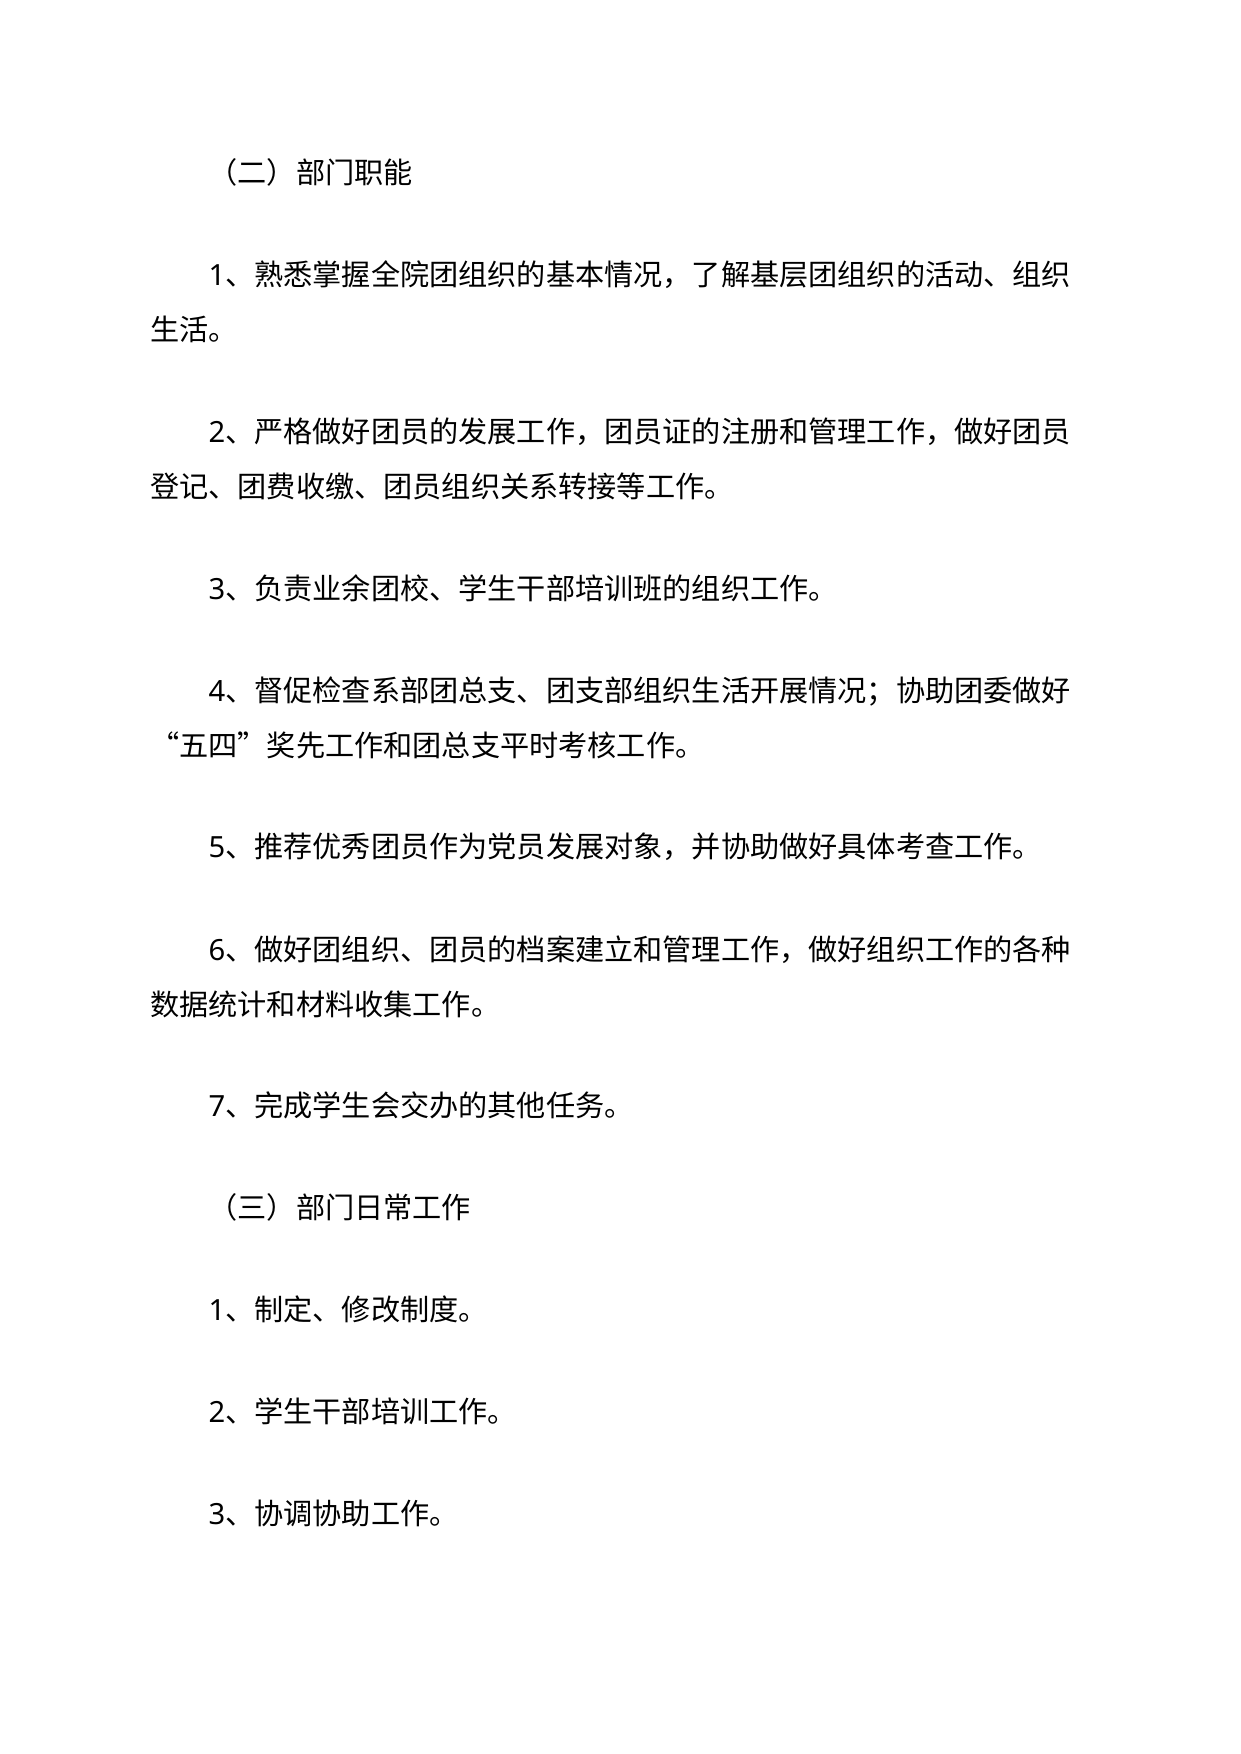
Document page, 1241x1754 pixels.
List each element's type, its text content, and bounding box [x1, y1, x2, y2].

text 2、严格做好团员的发展工作，团员证的注册和管理工作，做好团员登记、团费收缴、团员组织关系转接等工作。 [150, 408, 1090, 506]
text 1、熟悉掌握全院团组织的基本情况，了解基层团组织的活动、组织生活。 [150, 252, 1090, 349]
text 4、督促检查系部团总支、团支部组织生活开展情况；协助团委做好“五四”奖先工作和团总支平时考核工作。 [150, 667, 1090, 764]
text 2、学生干部培训工作。 [150, 1388, 1090, 1431]
text 6、做好团组织、团员的档案建立和管理工作，做好组织工作的各种数据统计和材料收集工作。 [150, 926, 1090, 1023]
text 5、推荐优秀团员作为党员发展对象，并协助做好具体考查工作。 [150, 824, 1090, 866]
text 3、协调协助工作。 [150, 1491, 1090, 1533]
text 1、制定、修改制度。 [150, 1287, 1090, 1329]
text 7、完成学生会交办的其他任务。 [150, 1083, 1090, 1125]
text （二）部门职能 [150, 150, 1090, 192]
text （三）部门日常工作 [150, 1185, 1090, 1227]
text 3、负责业余团校、学生干部培训班的组织工作。 [150, 565, 1090, 608]
